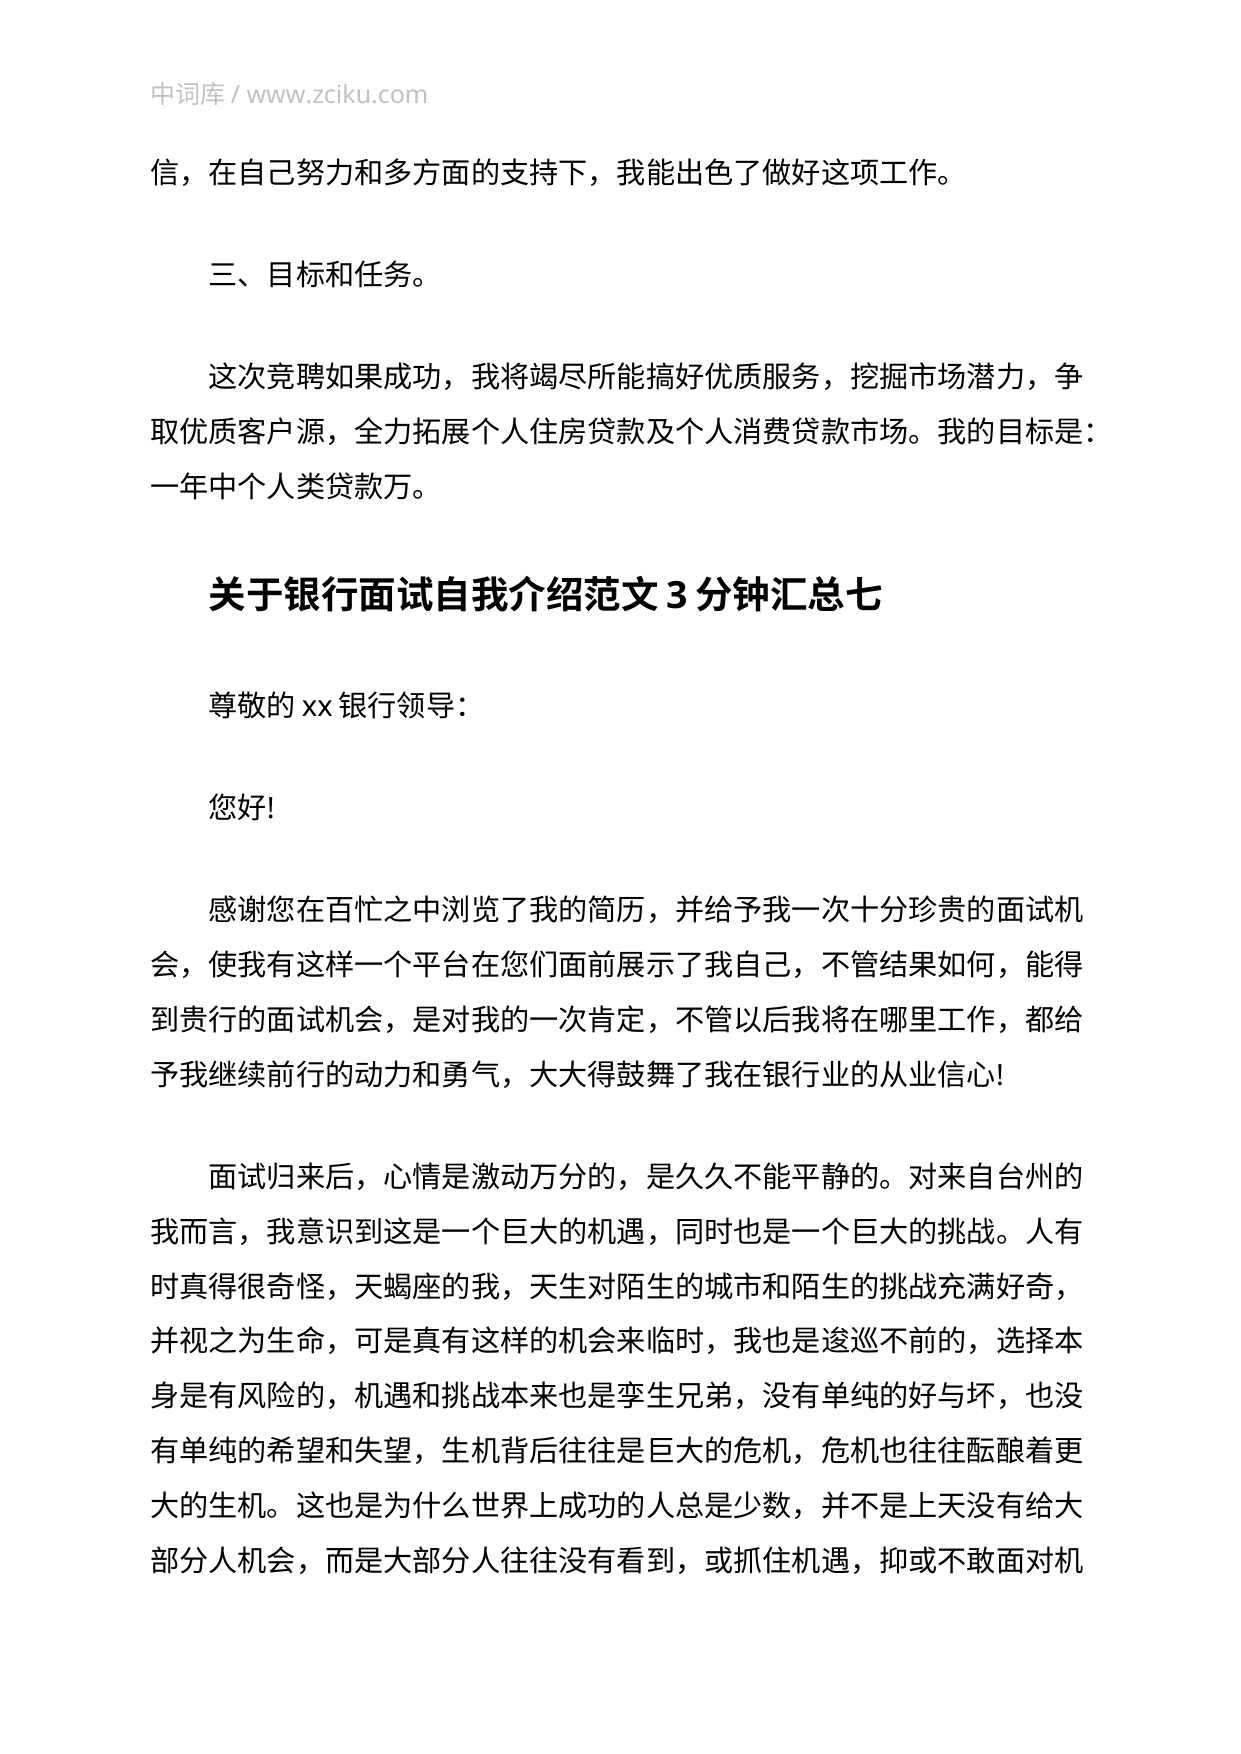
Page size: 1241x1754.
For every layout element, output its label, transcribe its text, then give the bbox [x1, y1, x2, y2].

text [150, 1153, 1090, 1580]
text 关于银行面试自我介绍范文3分钟汇总七 [150, 565, 1090, 619]
text 尊敬的xx银行领导： [150, 683, 1090, 725]
text 您好! [150, 785, 1090, 827]
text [150, 150, 1090, 192]
text 感谢您在百忙之中浏览了我的简历，并给予我一次十分珍贵的面试机会，使我有这样一个平台在您们面前展示了我自己，不管结果如何，能得到贵行的面试机会，是对我的一次肯定，不管以后我将在哪里工作，都给予我继续前行的动力和勇气，大大得鼓舞了我在银行业的从业信心! [150, 887, 1090, 1094]
text 这次竞聘如果成功，我将竭尽所能搞好优质服务，挖掘市场潜力，争取优质客户源，全力拓展个人住房贷款及个人消费贷款市场。我的目标是：一年中个人类贷款万。 [150, 353, 1090, 506]
text 三、目标和任务。 [150, 252, 1090, 294]
